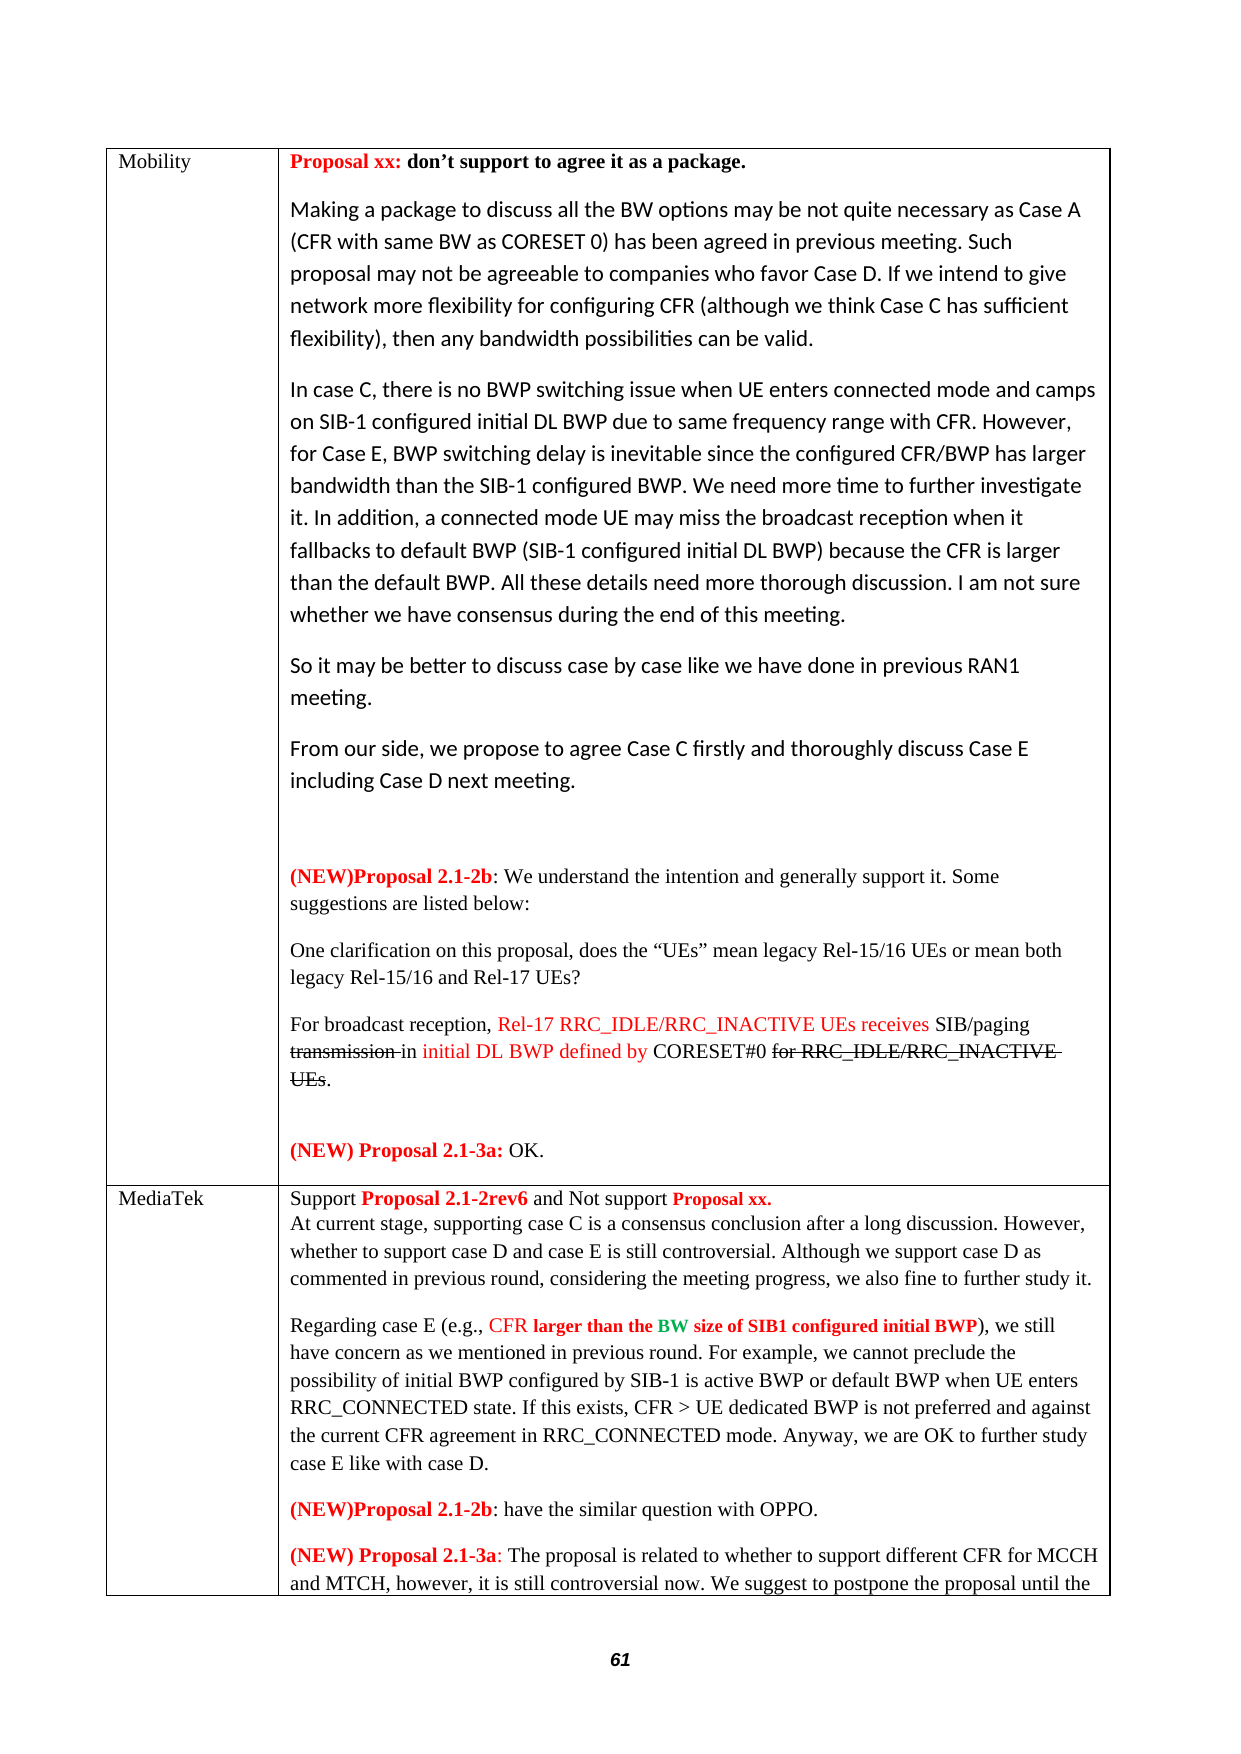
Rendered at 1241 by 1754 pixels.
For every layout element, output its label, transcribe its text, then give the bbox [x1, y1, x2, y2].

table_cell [107, 149, 278, 1185]
table_cell MediaTek [107, 1186, 278, 1595]
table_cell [279, 1186, 1109, 1595]
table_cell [279, 149, 1109, 1185]
